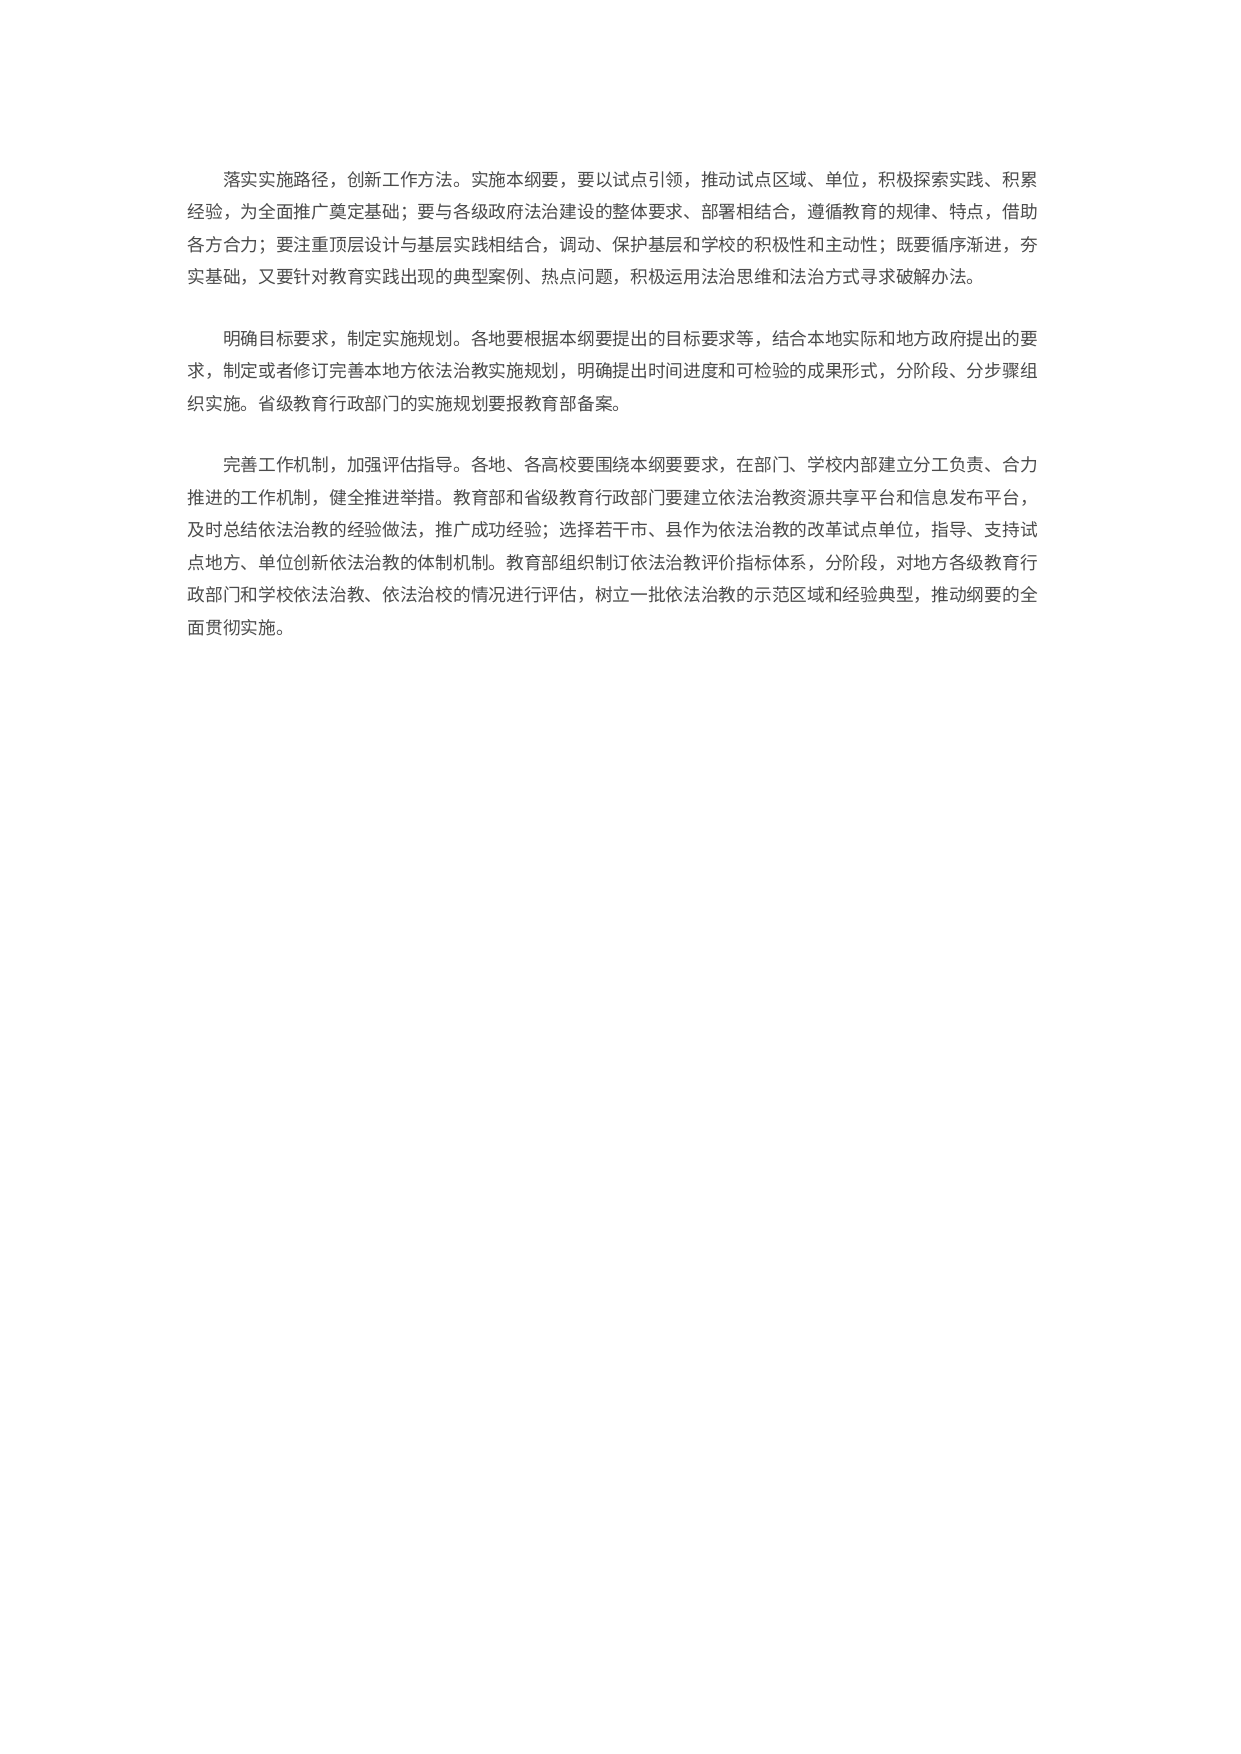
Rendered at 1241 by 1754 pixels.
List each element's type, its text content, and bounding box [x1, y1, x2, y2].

text 落实实施路径，创新工作方法。实施本纲要，要以试点引领，推动试点区域、单位，积极探索实践、积累经验，为全面推广奠定基础；要与各级政府法治建设的整体要求、部署相结合，遵循教育的规律、特点，借助各方合力；要注重顶层设计与基层实践相结合，调动、保护基层和学校的积极性和主动性；既要循序渐进，夯实基础，又要针对教育实践出现的典型案例、热点问题，积极运用法治思维和法治方式寻求破解办法。 [187, 162, 1053, 292]
text 完善工作机制，加强评估指导。各地、各高校要围绕本纲要要求，在部门、学校内部建立分工负责、合力推进的工作机制，健全推进举措。教育部和省级教育行政部门要建立依法治教资源共享平台和信息发布平台，及时总结依法治教的经验做法，推广成功经验；选择若干市、县作为依法治教的改革试点单位，指导、支持试点地方、单位创新依法治教的体制机制。教育部组织制订依法治教评价指标体系，分阶段，对地方各级教育行政部门和学校依法治教、依法治校的情况进行评估，树立一批依法治教的示范区域和经验典型，推动纲要的全面贯彻实施。 [187, 448, 1053, 643]
text 明确目标要求，制定实施规划。各地要根据本纲要提出的目标要求等，结合本地实际和地方政府提出的要求，制定或者修订完善本地方依法治教实施规划，明确提出时间进度和可检验的成果形式，分阶段、分步骤组织实施。省级教育行政部门的实施规划要报教育部备案。 [187, 321, 1053, 419]
